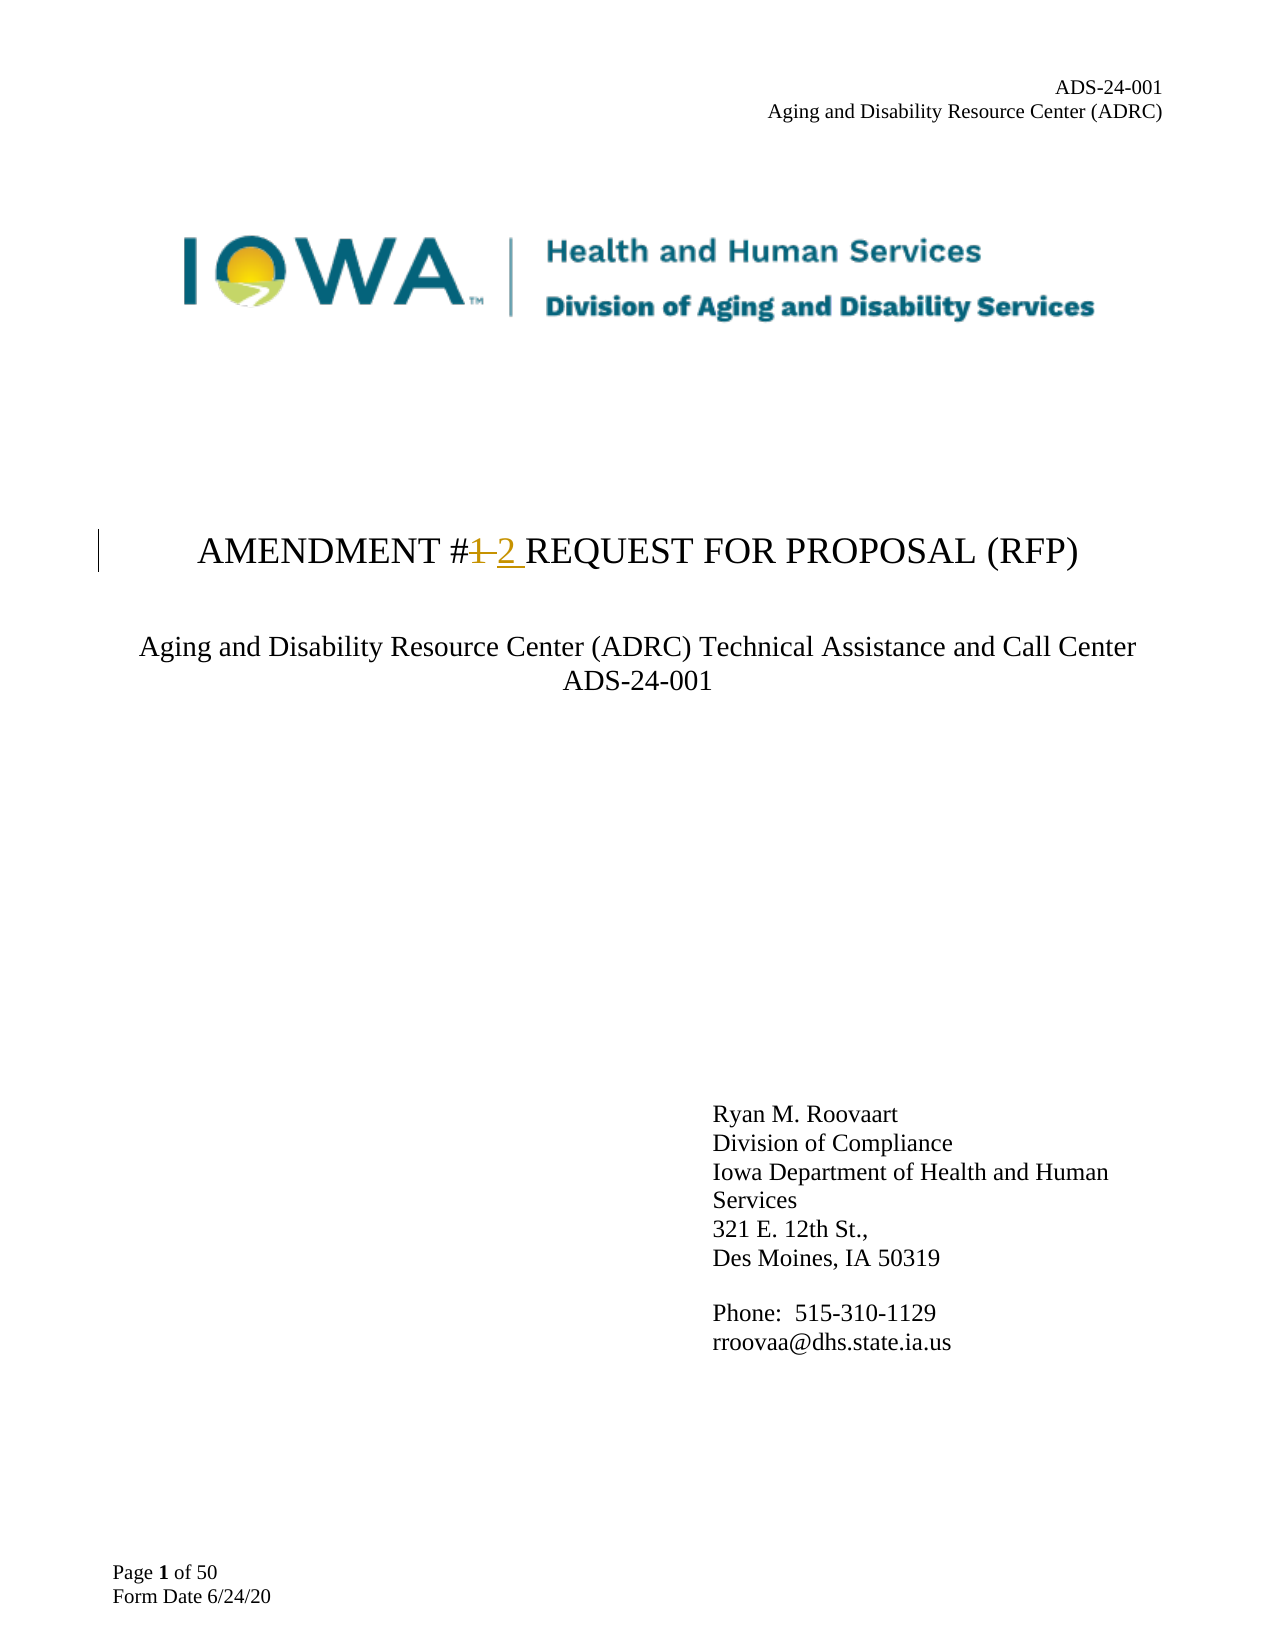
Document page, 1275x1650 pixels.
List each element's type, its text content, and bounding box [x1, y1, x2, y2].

text rroovaa@dhs.state.ia.us [712, 1327, 1162, 1356]
text Ryan M. Roovaart [712, 1099, 1162, 1128]
picture [180, 233, 1095, 328]
text Phone: 515-310-1129 [712, 1298, 1162, 1327]
text Aging and Disability Resource Center (ADRC) Technical Assistance and Call Center [112, 629, 1162, 663]
text Des Moines, IA 50319 [712, 1243, 1162, 1298]
text Division of Compliance Iowa Department of Health and Human Services 321 E. 12th St., [712, 1128, 1162, 1243]
text ADS-24-001 [112, 663, 1162, 697]
text AMENDMENT #REQUEST FOR PROPOSAL (RFP) [112, 529, 1162, 572]
